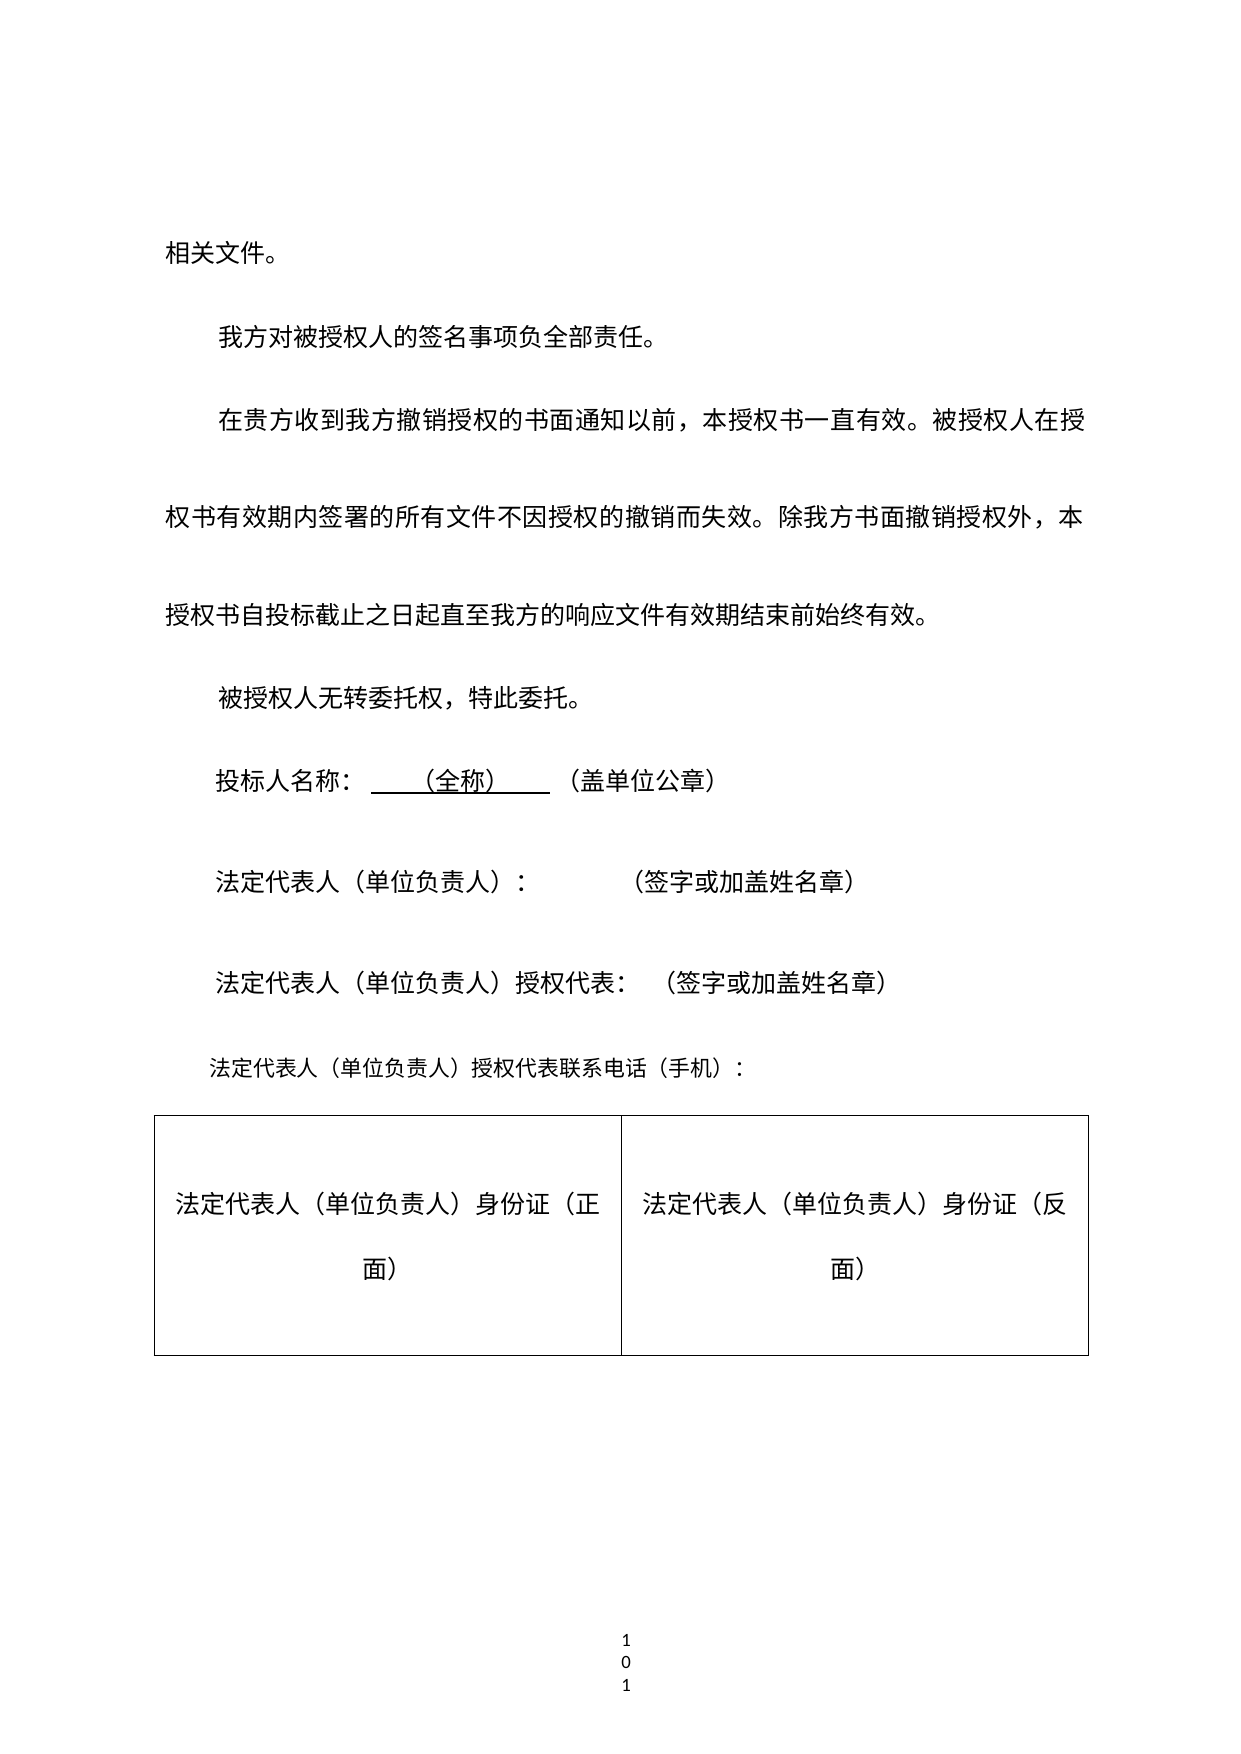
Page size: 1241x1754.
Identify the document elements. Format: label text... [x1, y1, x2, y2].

text 被授权人无转委托权，特此委托。 [165, 664, 1087, 729]
text 法定代表人（单位负责人）： （签字或加盖姓名章） [165, 848, 1087, 913]
text 投标人名称： （全称） （盖单位公章） [165, 747, 1087, 812]
text 在贵方收到我方撤销授权的书面通知以前，本授权书一直有效。被授权人在授权书有效期内签署的所有文件不因授权的撤销而失效。除我方书面撤销授权外，本授权书自投标截止之日起直至我方的响应文件有效期结束前始终有效。 [165, 386, 1087, 646]
table_header 法定代表人（单位负责人）身份证（正面） [155, 1116, 621, 1355]
table_header 法定代表人（单位负责人）身份证（反面） [622, 1116, 1088, 1355]
text 法定代表人（单位负责人）授权代表联系电话（手机）： [165, 1051, 1087, 1083]
text 我方对被授权人的签名事项负全部责任。 [165, 303, 1087, 368]
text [165, 219, 1087, 284]
text 法定代表人（单位负责人）授权代表： （签字或加盖姓名章） [165, 949, 1087, 1014]
